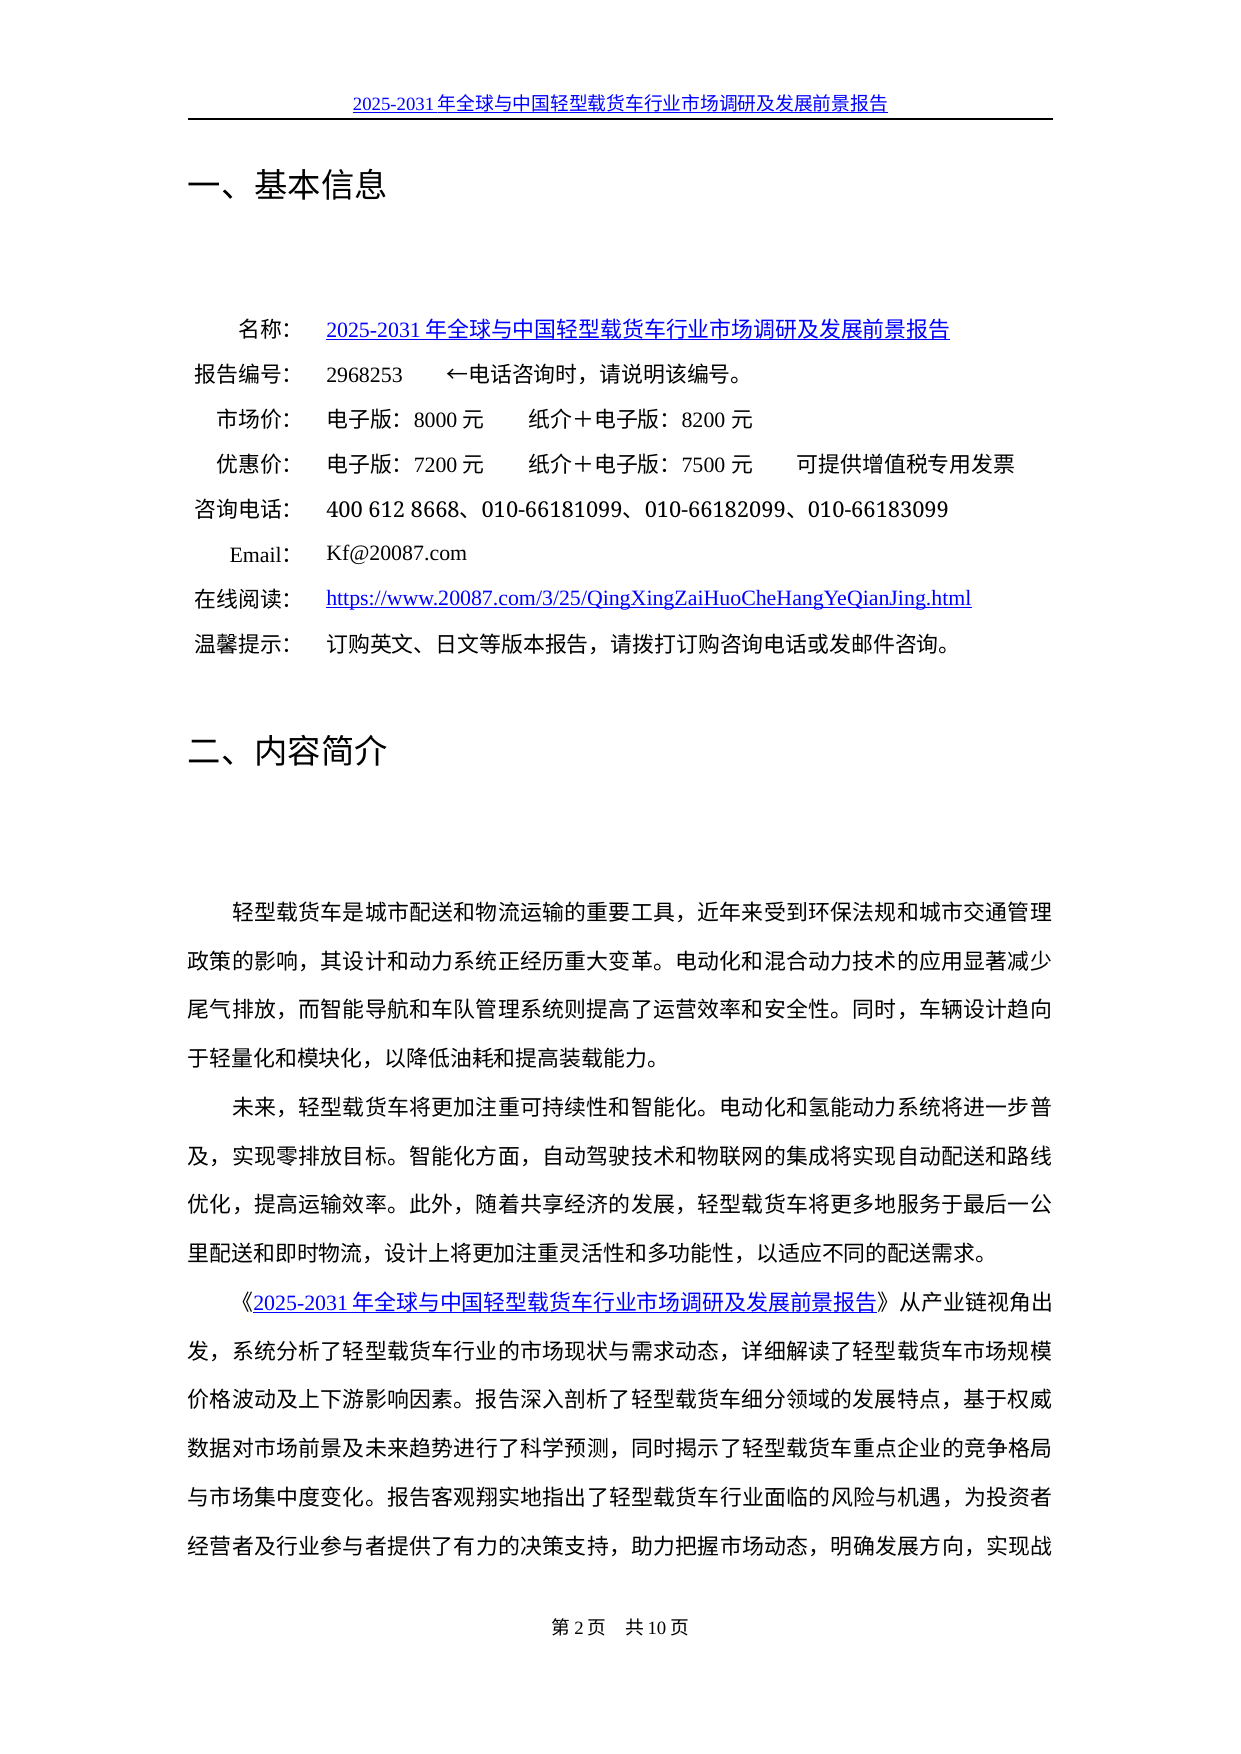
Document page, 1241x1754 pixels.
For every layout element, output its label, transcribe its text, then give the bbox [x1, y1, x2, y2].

table_cell 报告编号： [167, 357, 315, 402]
table_cell 市场价： [167, 402, 315, 447]
table_cell 电子版：8000 元 纸介＋电子版：8200 元 [315, 402, 1073, 447]
table_cell 电子版：7200 元 纸介＋电子版：7500 元 可提供增值税专用发票 [315, 447, 1073, 492]
table_header 名称： [167, 312, 315, 357]
title 一、基本信息 [187, 150, 1053, 215]
table_cell 在线阅读： [167, 582, 315, 627]
table_cell 优惠价： [167, 447, 315, 492]
table_header 2025-2031年全球与中国轻型载货车行业市场调研及发展前景报告 [315, 312, 1073, 357]
table_cell 订购英文、日文等版本报告，请拨打订购咨询电话或发邮件咨询。 [315, 627, 1073, 672]
table_cell [315, 582, 1073, 627]
table_cell 咨询电话： [167, 492, 315, 537]
table_cell 温馨提示： [167, 627, 315, 672]
table_cell Email： [167, 537, 315, 582]
table_cell Kf@20087.com [315, 537, 1073, 582]
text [187, 894, 1053, 1561]
table_cell 400 612 8668、010-66181099、010-66182099、010-66183099 [315, 492, 1073, 537]
table_cell 2968253 ←电话咨询时，请说明该编号。 [315, 357, 1073, 402]
title 二、内容简介 [187, 717, 1053, 782]
